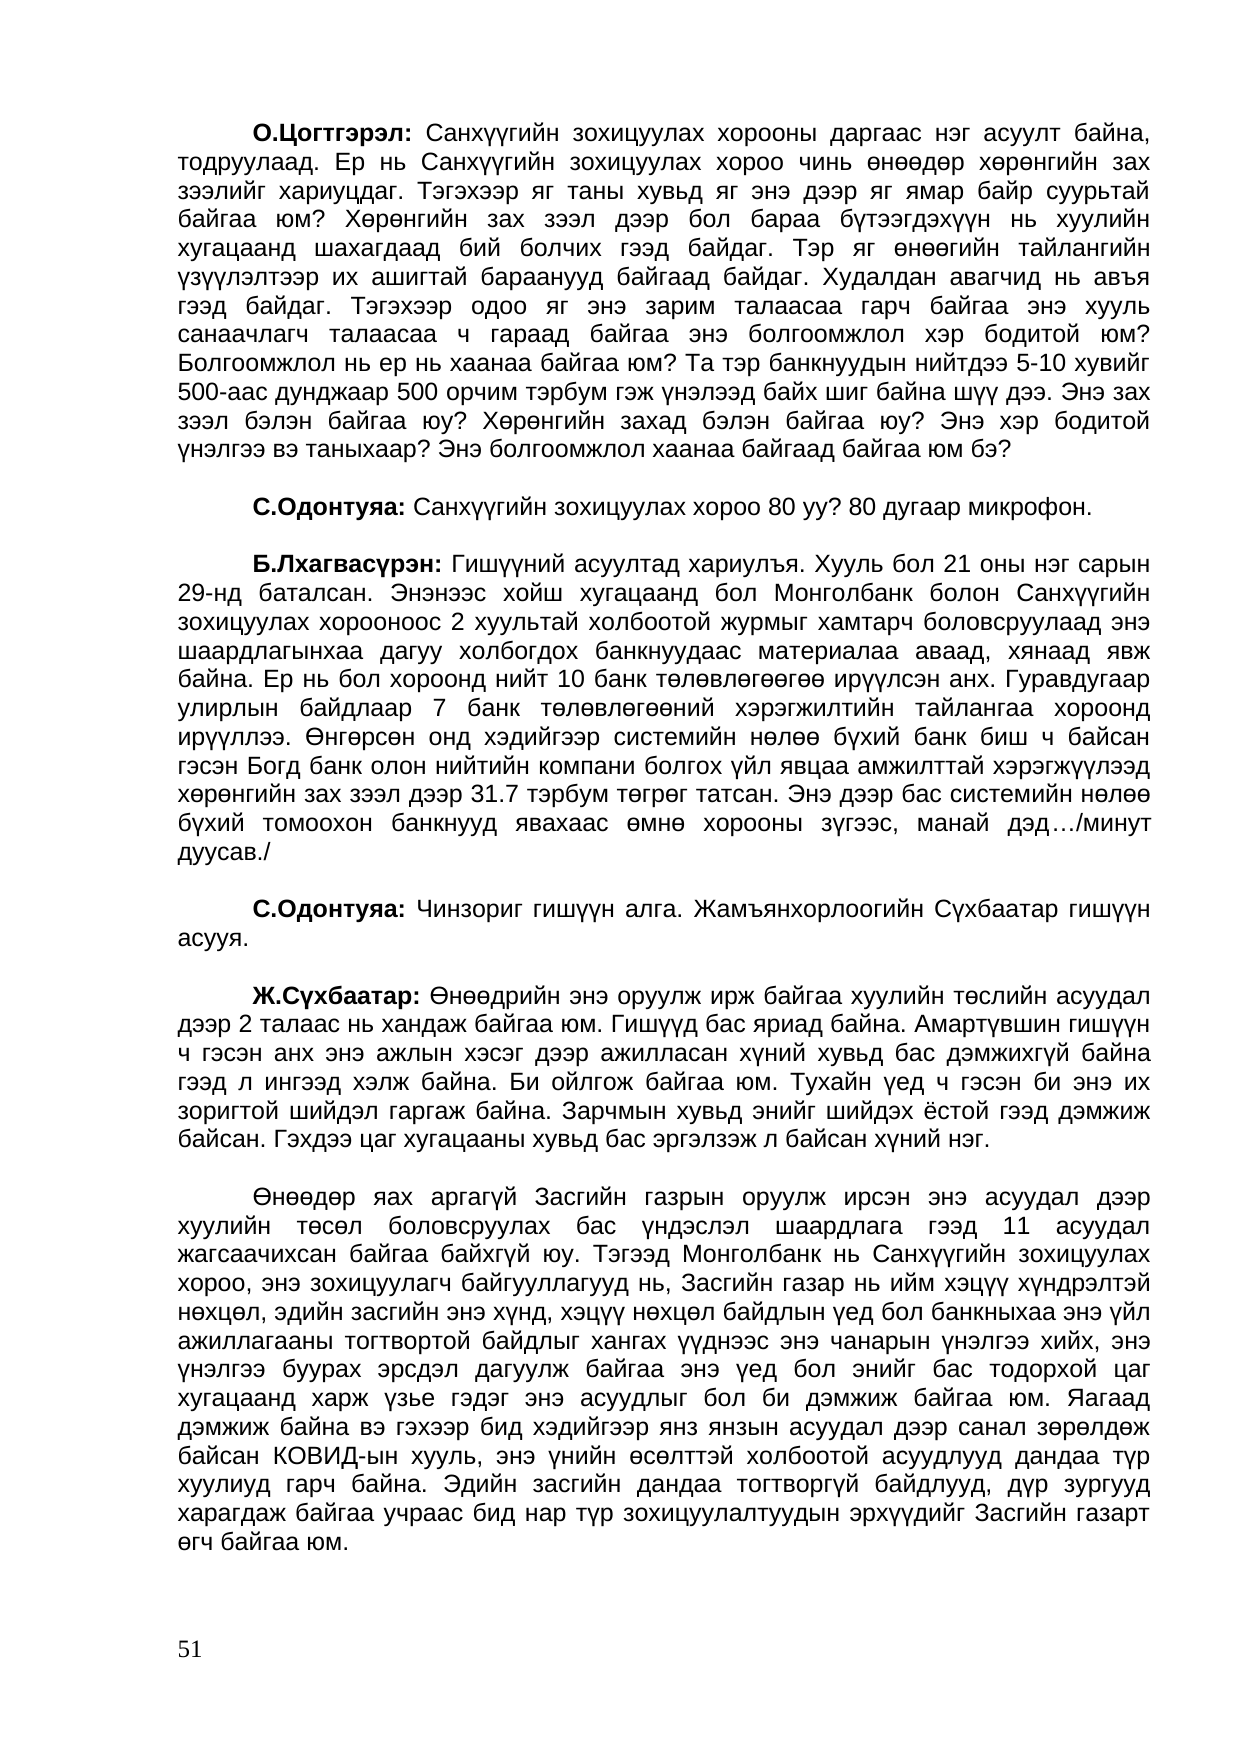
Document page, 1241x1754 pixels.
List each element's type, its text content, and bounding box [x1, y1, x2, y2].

text О.Цогтгэрэл: Санхүүгийн зохицуулах хорооны даргаас нэг асуулт байна, тодруулаад. Ер нь Санхүүгийн зохицуулах хороо чинь өнөөдөр хөрөнгийн зах зээлийг хариуцдаг. Тэгэхээр яг таны хувьд яг энэ дээр яг ямар байр суурьтай байгаа юм? Хөрөнгийн зах зээл дээр бол бараа бүтээгдэхүүн нь хуулийн хугацаанд шахагдаад бий болчих гээд байдаг. Тэр яг өнөөгийн тайлангийн үзүүлэлтээр их ашигтай бараанууд байгаад байдаг. Худалдан авагчид нь авъя гээд байдаг. Тэгэхээр одоо яг энэ зарим талаасаа гарч байгаа энэ хууль санаачлагч талаасаа ч гараад байгаа энэ болгоомжлол хэр бодитой юм? Болгоомжлол нь ер нь хаанаа байгаа юм? Та тэр банкнуудын нийтдээ 5-10 хувийг 500-аас дунджаар 500 орчим тэрбум гэж үнэлээд байх шиг байна шүү дээ. Энэ зах зээл бэлэн байгаа юу? Хөрөнгийн захад бэлэн байгаа юу? Энэ хэр бодитой үнэлгээ вэ таныхаар? Энэ болгоомжлол хаанаа байгаад байгаа юм бэ? [177, 118, 1152, 463]
text Ж.Сүхбаатар: Өнөөдрийн энэ оруулж ирж байгаа хуулийн төслийн асуудал дээр 2 талаас нь хандаж байгаа юм. Гишүүд бас яриад байна. Амартүвшин гишүүн ч гэсэн анх энэ ажлын хэсэг дээр ажилласан хүний хувьд бас дэмжихгүй байна гээд л ингээд хэлж байна. Би ойлгож байгаа юм. Тухайн үед ч гэсэн би энэ их зоригтой шийдэл гаргаж байна. Зарчмын хувьд энийг шийдэх ёстой гээд дэмжиж байсан. Гэхдээ цаг хугацааны хувьд бас эргэлзэж л байсан хүний нэг. [177, 981, 1152, 1153]
text Өнөөдөр яах аргагүй Засгийн газрын оруулж ирсэн энэ асуудал дээр хуулийн төсөл боловсруулах бас үндэслэл шаардлага гээд 11 асуудал жагсаачихсан байгаа байхгүй юу. Тэгээд Монголбанк нь Санхүүгийн зохицуулах хороо, энэ зохицуулагч байгууллагууд нь, Засгийн газар нь ийм хэцүү хүндрэлтэй нөхцөл, эдийн засгийн энэ хүнд, хэцүү нөхцөл байдлын үед бол банкныхаа энэ үйл ажиллагааны тогтвортой байдлыг хангах үүднээс энэ чанарын үнэлгээ хийх, энэ үнэлгээ буурах эрсдэл дагуулж байгаа энэ үед бол энийг бас тодорхой цаг хугацаанд харж үзье гэдэг энэ асуудлыг бол би дэмжиж байгаа юм. Яагаад дэмжиж байна вэ гэхээр бид хэдийгээр янз янзын асуудал дээр санал зөрөлдөж байсан КОВИД-ын хууль, энэ үнийн өсөлттэй холбоотой асуудлууд дандаа түр хуулиуд гарч байна. Эдийн засгийн дандаа тогтворгүй байдлууд, дүр зургууд харагдаж байгаа учраас бид нар түр зохицуулалтуудын эрхүүдийг Засгийн газарт өгч байгаа юм. [177, 1182, 1152, 1556]
text С.Одонтуяа: Санхүүгийн зохицуулах хороо 80 уу? 80 дугаар микрофон. [177, 492, 1152, 521]
text Б.Лхагвасүрэн: Гишүүний асуултад хариулъя. Хууль бол 21 оны нэг сарын 29-нд баталсан. Энэнээс хойш хугацаанд бол Монголбанк болон Санхүүгийн зохицуулах хорооноос 2 хуультай холбоотой журмыг хамтарч боловсруулаад энэ шаардлагынхаа дагуу холбогдох банкнуудаас материалаа аваад, хянаад явж байна. Ер нь бол хороонд нийт 10 банк төлөвлөгөөгөө ирүүлсэн анх. Гуравдугаар улирлын байдлаар 7 банк төлөвлөгөөний хэрэгжилтийн тайлангаа хороонд ирүүллээ. Өнгөрсөн онд хэдийгээр системийн нөлөө бүхий банк биш ч байсан гэсэн Богд банк олон нийтийн компани болгох үйл явцаа амжилттай хэрэгжүүлээд хөрөнгийн зах зээл дээр 31.7 тэрбум төгрөг татсан. Энэ дээр бас системийн нөлөө бүхий томоохон банкнууд явахаас өмнө хорооны зүгээс, манай дэд…/минут дуусав./ [177, 549, 1152, 866]
text С.Одонтуяа: Чинзориг гишүүн алга. Жамъянхорлоогийн Сүхбаатар гишүүн асууя. [177, 894, 1152, 952]
